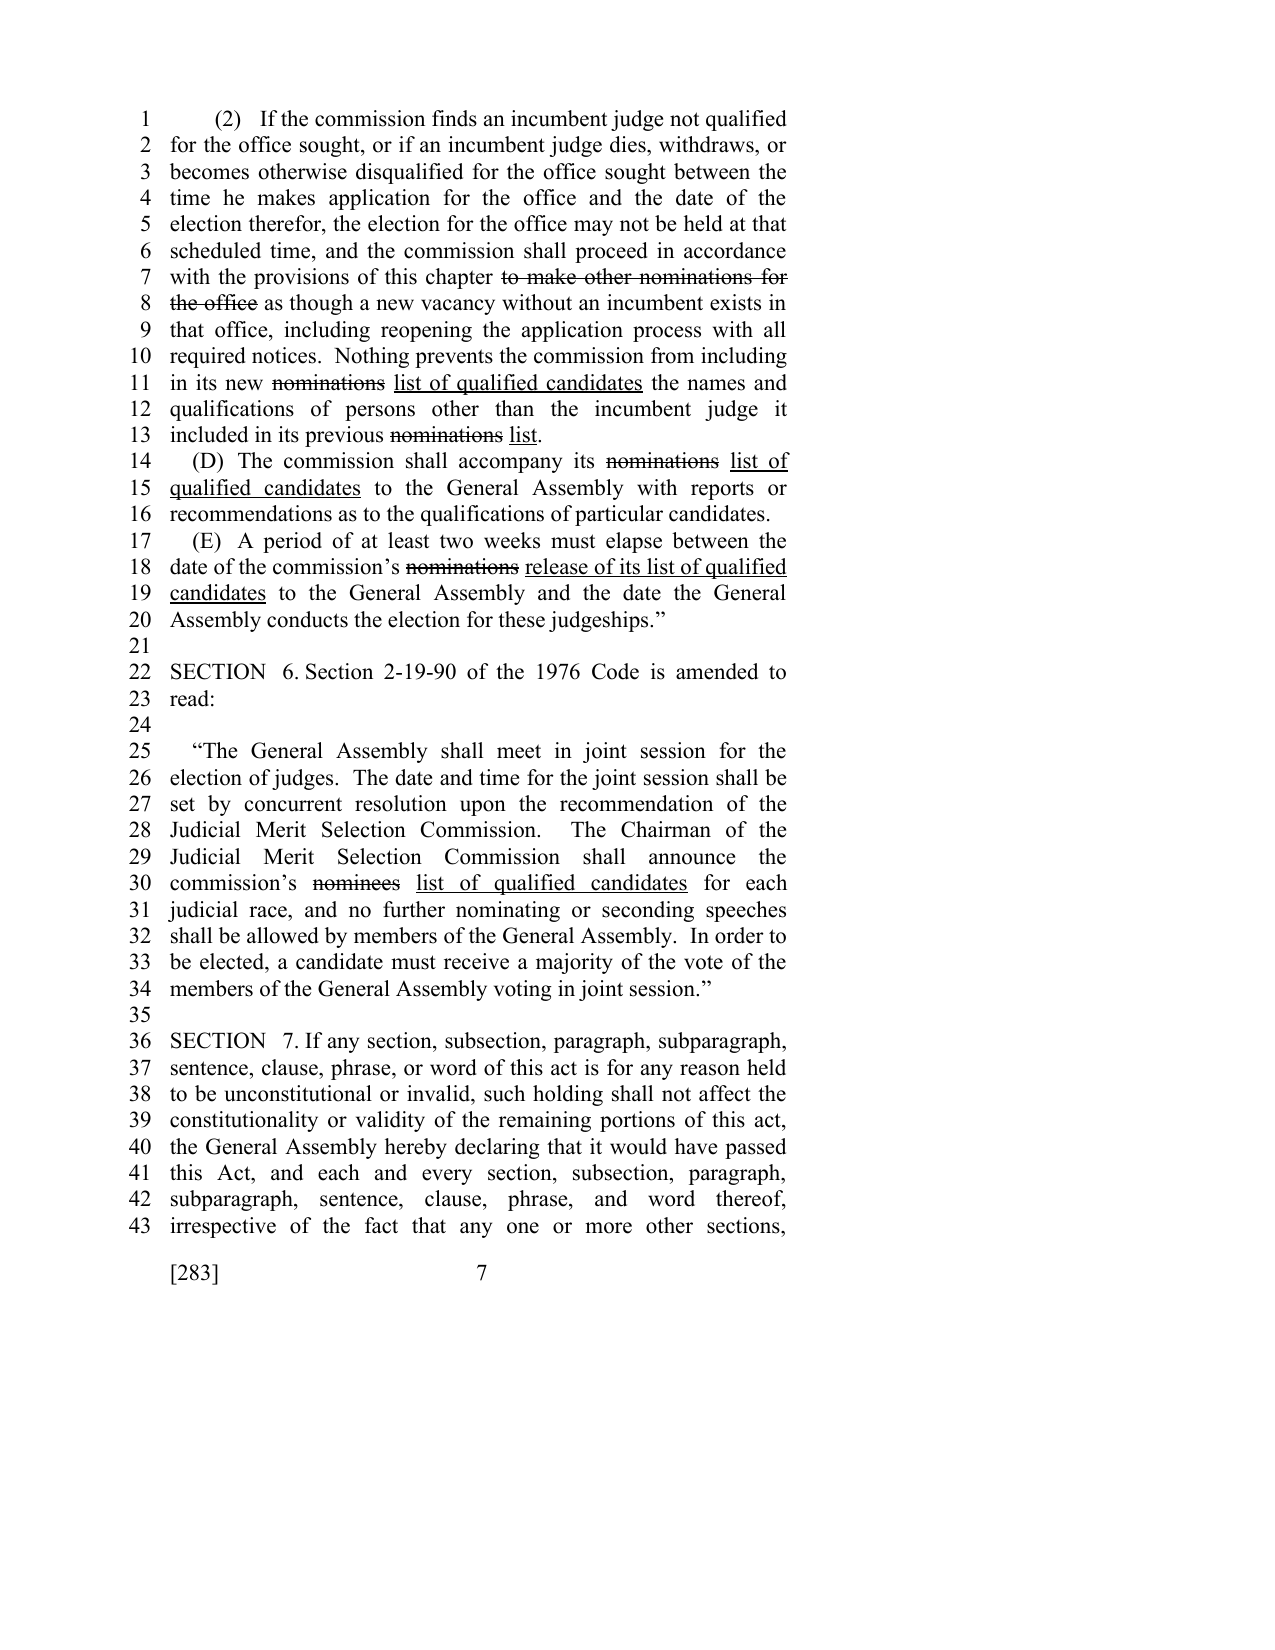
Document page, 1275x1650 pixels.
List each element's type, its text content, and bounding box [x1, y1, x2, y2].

text (D) The commission shall accompany its nominations list of qualified candidates to the General Assembly with reports or recommendations as to the qualifications of particular candidates. [169, 448, 787, 527]
text SECTION 6. Section 2-19-90 of the 1976 Code is amended to read: [169, 658, 787, 711]
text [169, 1027, 787, 1238]
text “The General Assembly shall meet in joint session for the election of judges. The date and time for the joint session shall be set by concurrent resolution upon the recommendation of the Judicial Merit Selection Commission. The Chairman of the Judicial Merit Selection Commission shall announce the commission’s nominees list of qualified candidates for each judicial race, and no further nominating or seconding speeches shall be allowed by members of the General Assembly. In order to be elected, a candidate must receive a majority of the vote of the members of the General Assembly voting in joint session.” [169, 737, 787, 1001]
text (2) If the commission finds an incumbent judge not qualified for the office sought, or if an incumbent judge dies, withdraws, or becomes otherwise disqualified for the office sought between the time he makes application for the office and the date of the election therefor, the election for the office may not be held at that scheduled time, and the commission shall proceed in accordance with the provisions of this chapter to make other nominations for the office as though a new vacancy without an incumbent exists in that office, including reopening the application process with all required notices. Nothing prevents the commission from including in its new nominations list of qualified candidates the names and qualifications of persons other than the incumbent judge it included in its previous nominations list. [169, 105, 787, 448]
text (E) A period of at least two weeks must elapse between the date of the commission’s nominations release of its list of qualified candidates to the General Assembly and the date the General Assembly conducts the election for these judgeships.” [169, 527, 787, 632]
